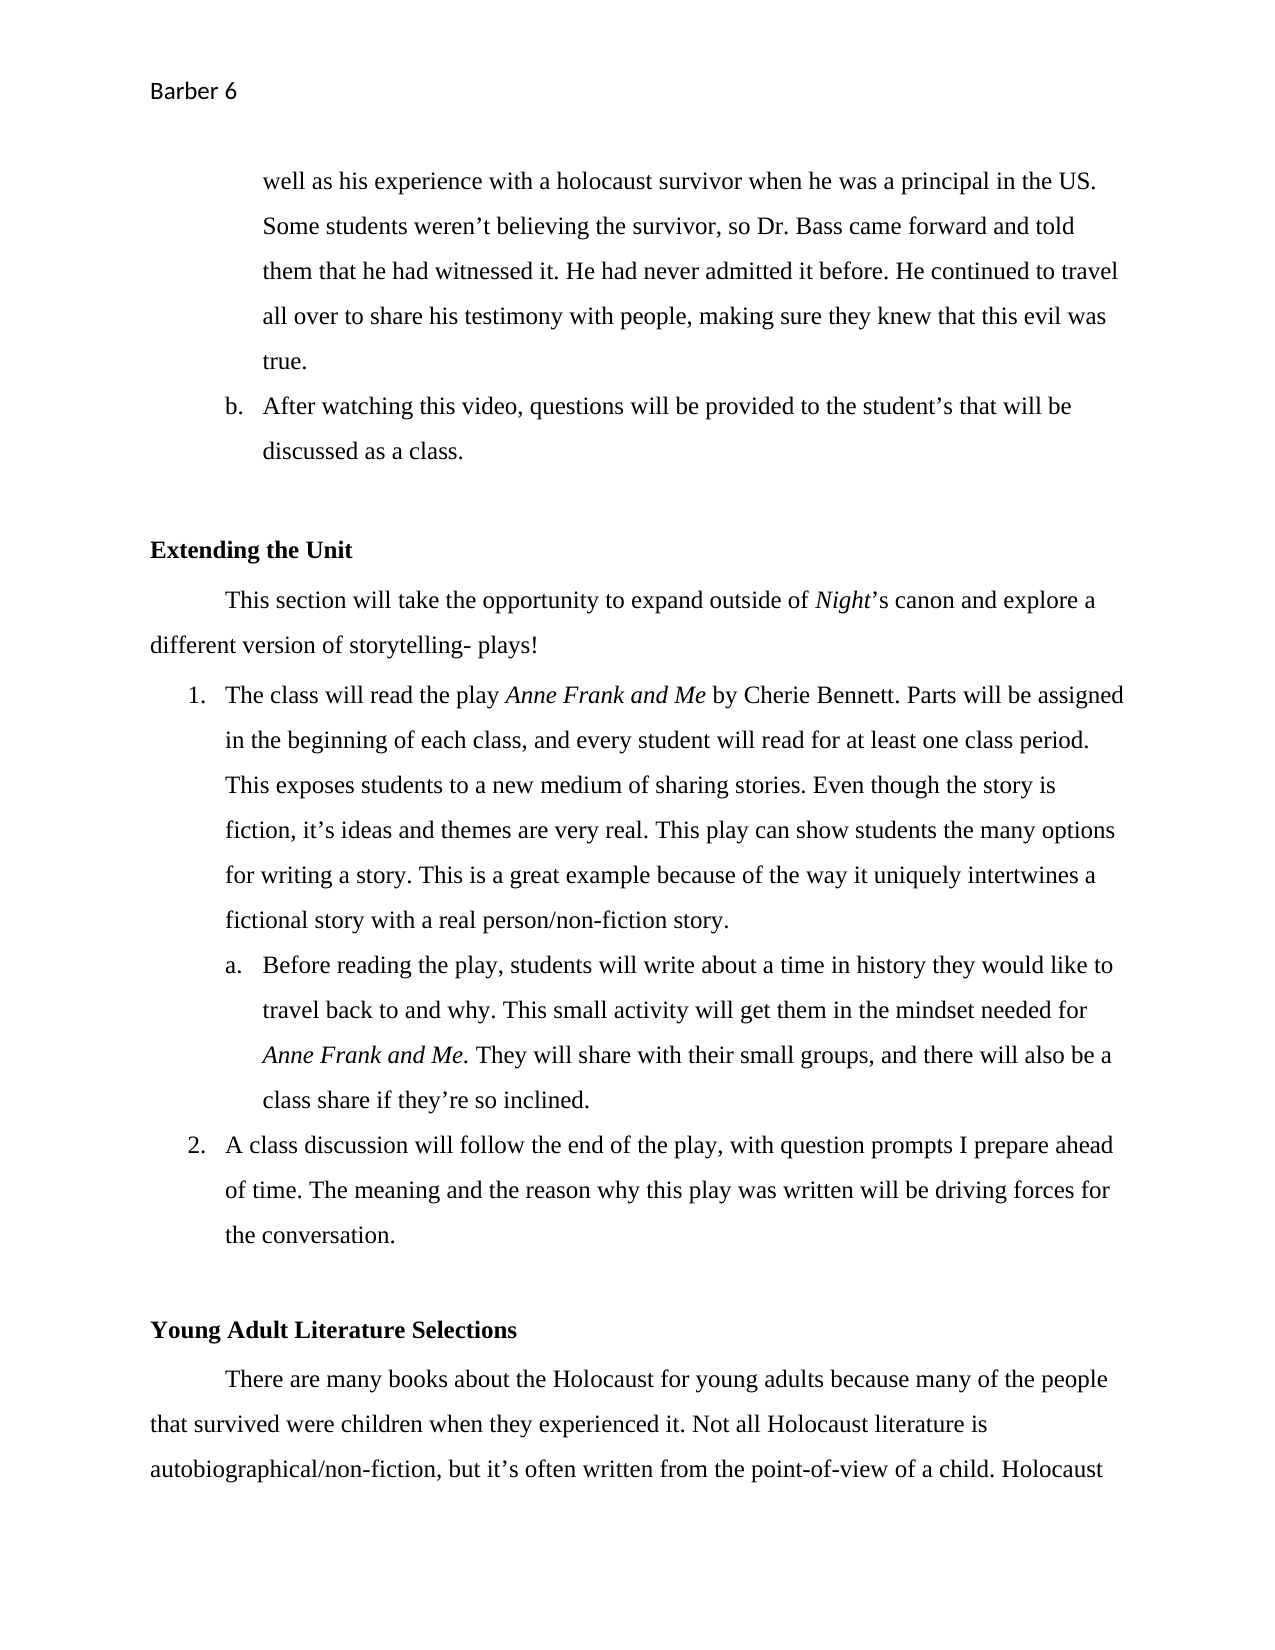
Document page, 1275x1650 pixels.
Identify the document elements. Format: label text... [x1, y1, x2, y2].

list The class will read the play Anne Frank and Me by Cherie Bennett. Parts will be assigned in the beginning of each class, and every student will read for at least one class period. This exposes students to a new medium of sharing stories. Even though the story is fiction, it’s ideas and themes are very real. This play can show students the many options for writing a story. This is a great example because of the way it uniquely intertwines a fictional story with a real person/non-fiction story. [187, 664, 1125, 934]
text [150, 1348, 1125, 1483]
list A class discussion will follow the end of the play, with question prompts I prepare ahead of time. The meaning and the reason why this play was written will be driving forces for the conversation. [187, 1114, 1125, 1249]
text Young Adult Literature Selections [150, 1298, 1125, 1343]
list After watching this video, questions will be provided to the student’s that will be discussed as a class. [225, 375, 1125, 465]
text This section will take the opportunity to expand outside of Night’s canon and explore a different version of storytelling- plays! [150, 569, 1125, 659]
list Before reading the play, students will write about a time in history they would like to travel back to and why. This small activity will get them in the mindset needed for Anne Frank and Me. They will share with their small groups, and there will also be a class share if they’re so inclined. [225, 934, 1125, 1114]
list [225, 150, 1125, 375]
text Extending the Unit [150, 519, 1125, 564]
